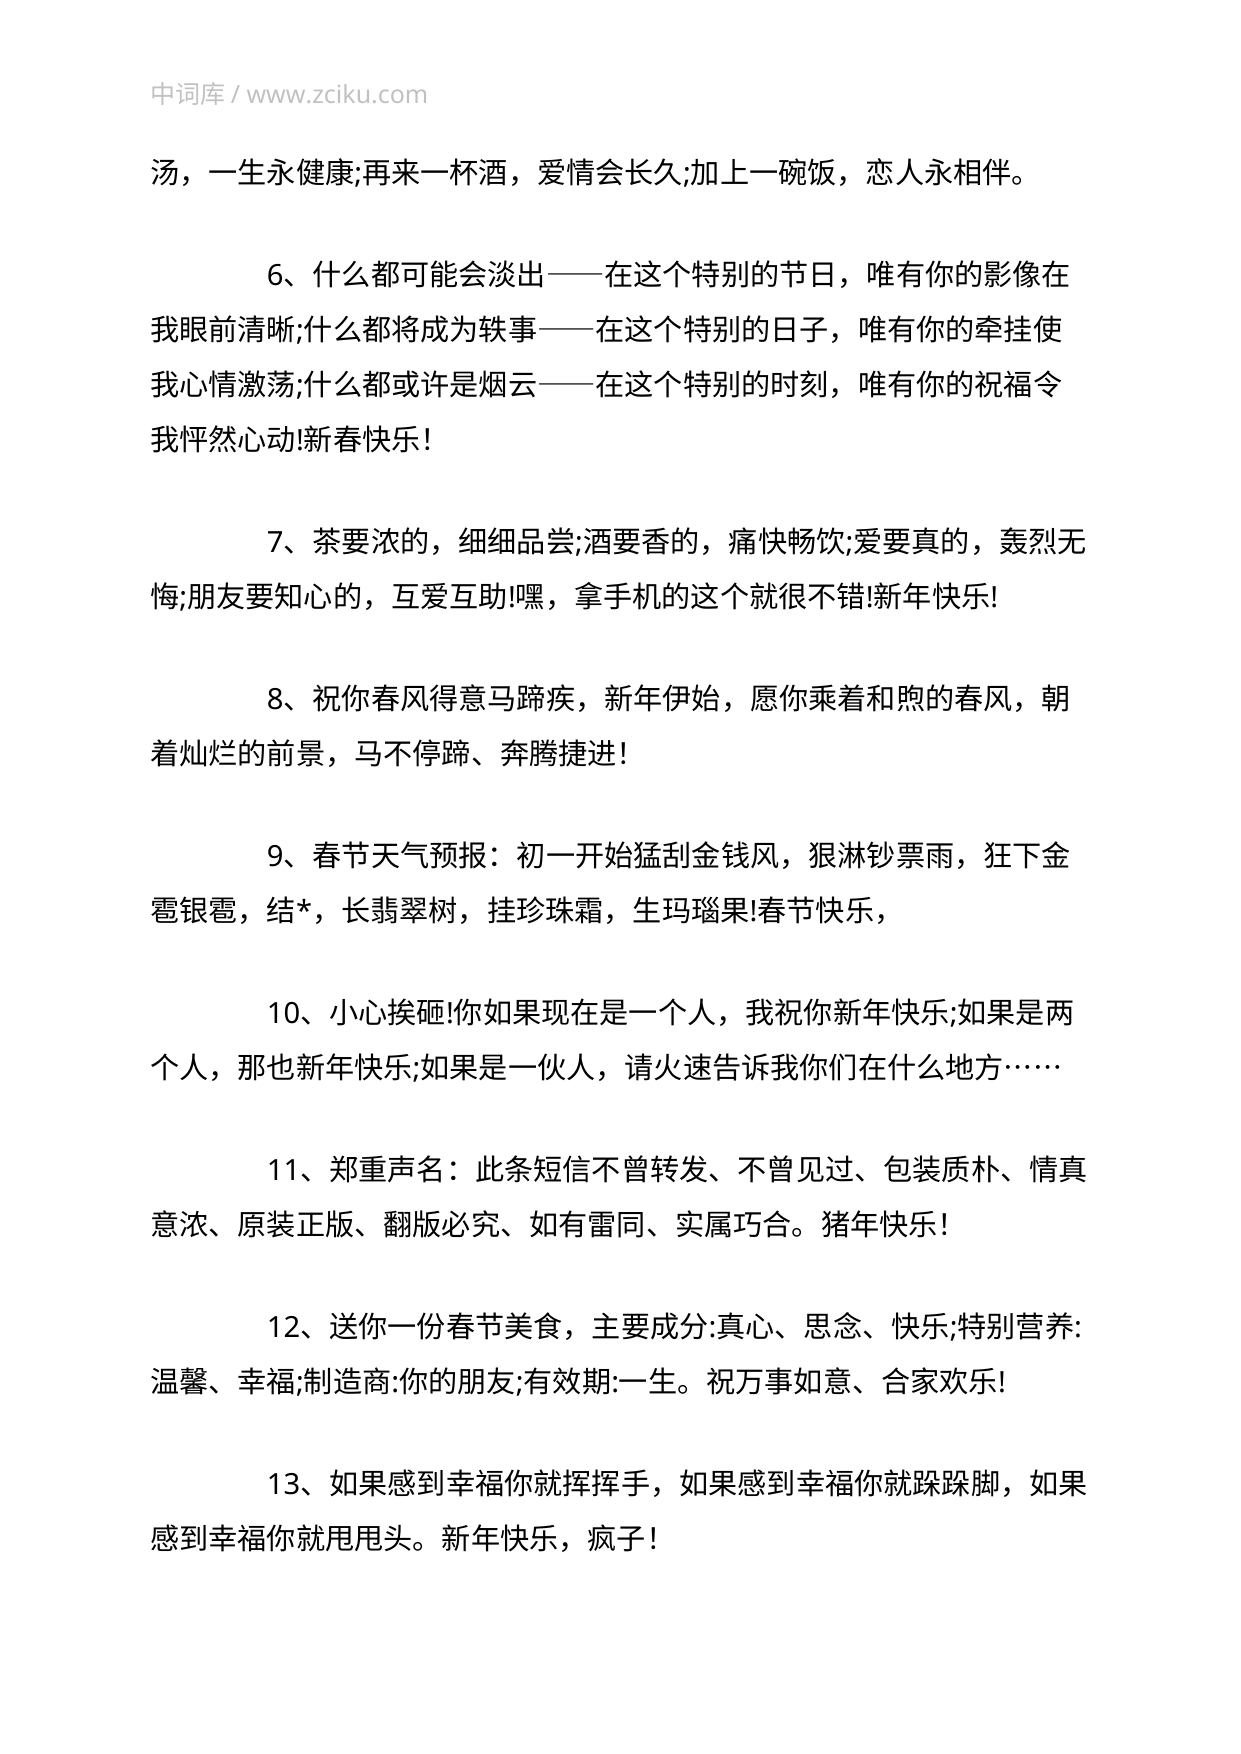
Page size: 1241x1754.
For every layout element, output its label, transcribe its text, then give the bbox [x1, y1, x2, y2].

text 13、如果感到幸福你就挥挥手，如果感到幸福你就跺跺脚，如果感到幸福你就甩甩头。新年快乐，疯子！ [150, 1460, 1090, 1558]
text 10、小心挨砸!你如果现在是一个人，我祝你新年快乐;如果是两个人，那也新年快乐;如果是一伙人，请火速告诉我你们在什么地方…… [150, 990, 1090, 1087]
text 9、春节天气预报：初一开始猛刮金钱风，狠淋钞票雨，狂下金雹银雹，结*，长翡翠树，挂珍珠霜，生玛瑙果!春节快乐， [150, 833, 1090, 930]
text 7、茶要浓的，细细品尝;酒要香的，痛快畅饮;爱要真的，轰烈无悔;朋友要知心的，互爱互助!嘿，拿手机的这个就很不错!新年快乐! [150, 519, 1090, 616]
text 12、送你一份春节美食，主要成分:真心、思念、快乐;特别营养:温馨、幸福;制造商:你的朋友;有效期:一生。祝万事如意、合家欢乐! [150, 1303, 1090, 1401]
text 8、祝你春风得意马蹄疾，新年伊始，愿你乘着和煦的春风，朝着灿烂的前景，马不停蹄、奔腾捷进！ [150, 676, 1090, 773]
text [150, 150, 1090, 192]
text 11、郑重声名：此条短信不曾转发、不曾见过、包装质朴、情真意浓、原装正版、翻版必究、如有雷同、实属巧合。猪年快乐！ [150, 1147, 1090, 1244]
text 6、什么都可能会淡出——在这个特别的节日，唯有你的影像在我眼前清晰;什么都将成为轶事——在这个特别的日子，唯有你的牵挂使我心情激荡;什么都或许是烟云——在这个特别的时刻，唯有你的祝福令我怦然心动!新春快乐！ [150, 252, 1090, 459]
